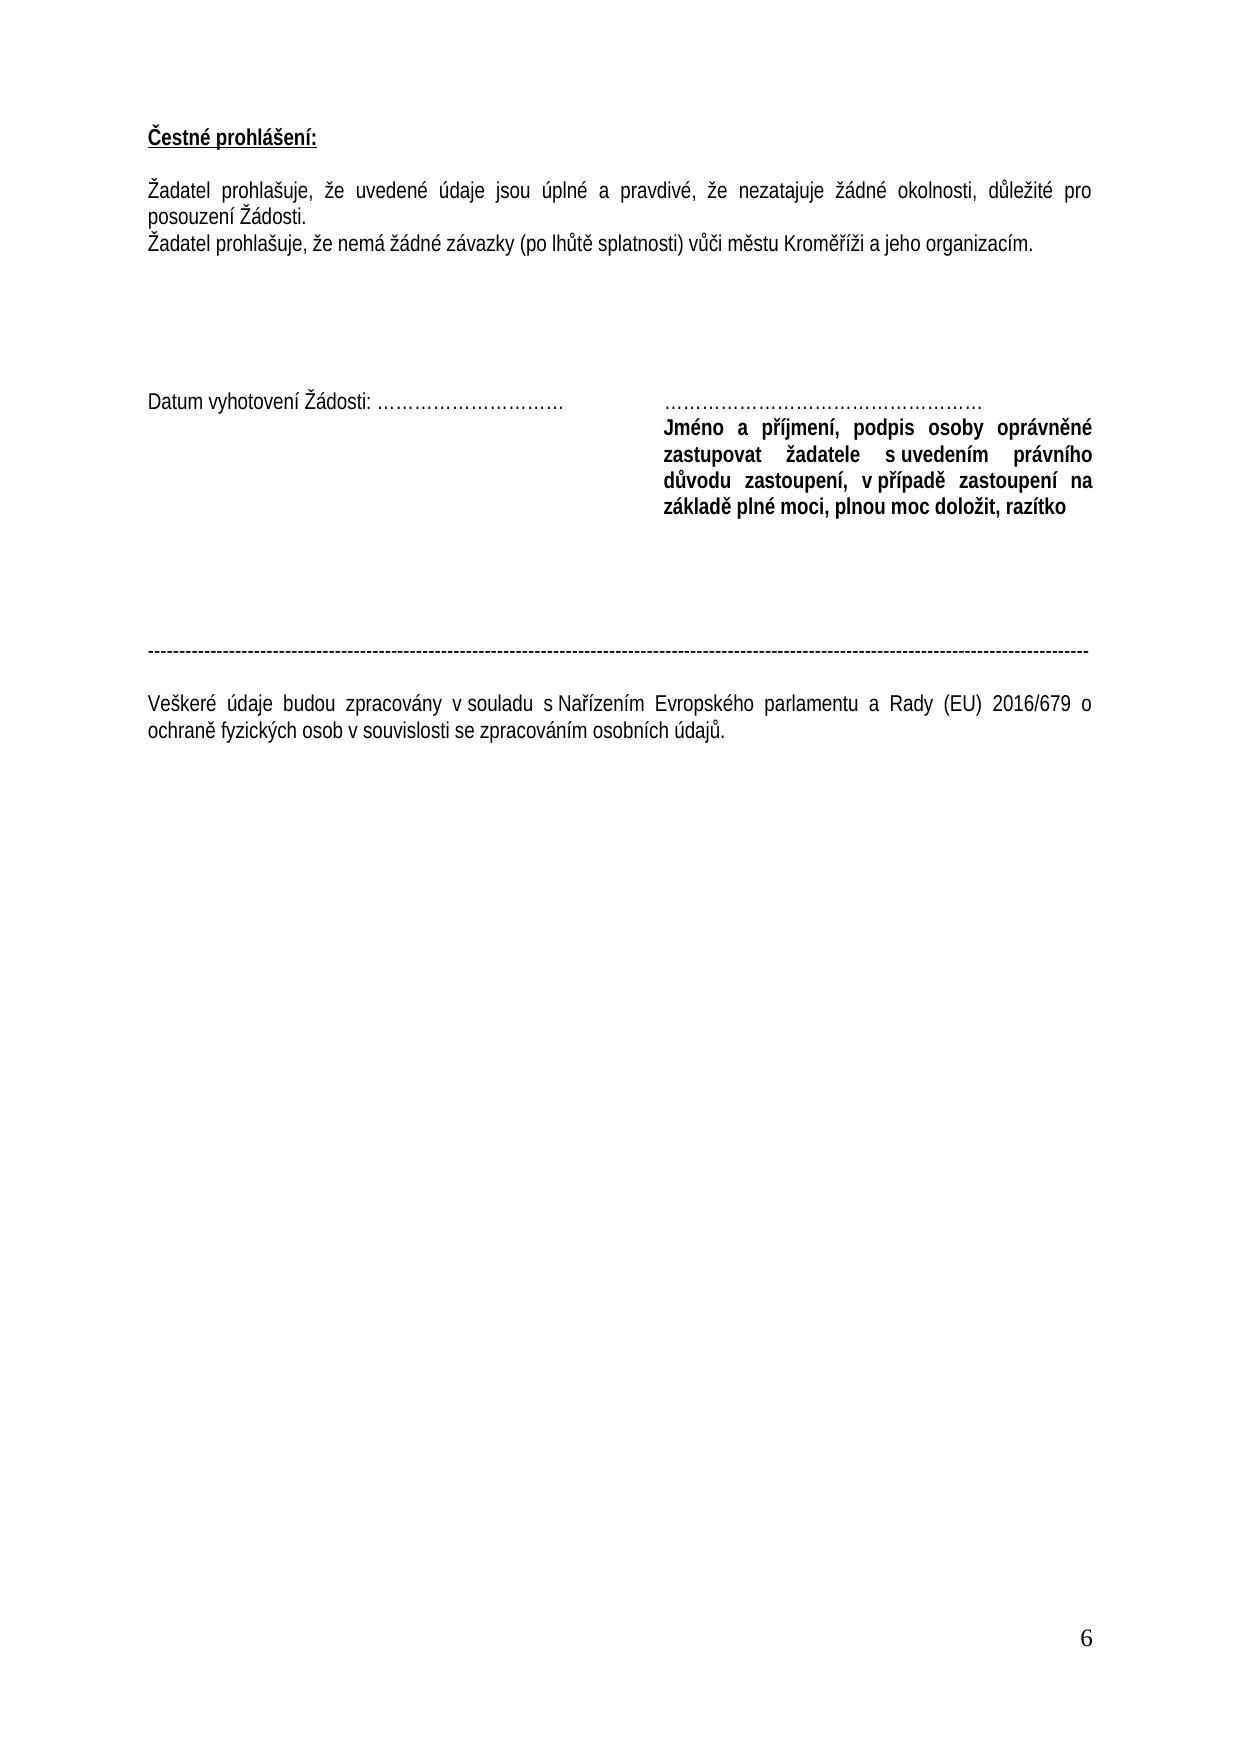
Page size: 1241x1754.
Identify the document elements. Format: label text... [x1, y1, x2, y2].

text Čestné prohlášení: [148, 124, 1092, 151]
text ------------------------------------------------------------------------------------------------------------------------------------------------------- [148, 637, 1092, 664]
text Datum vyhotovení Žádosti: ………………………… …………………………………………… [148, 388, 1092, 414]
text Jméno a příjmení, podpis osoby oprávněné zastupovat žadatele s uvedením právního důvodu zastoupení, v případě zastoupení na základě plné moci, plnou moc doložit, razítko [663, 414, 1092, 519]
text Žadatel prohlašuje, že uvedené údaje jsou úplné a pravdivé, že nezatajuje žádné okolnosti, důležité pro posouzení Žádosti. [148, 177, 1092, 230]
text Žadatel prohlašuje, že nemá žádné závazky (po lhůtě splatnosti) vůči městu Kroměříži a jeho organizacím. [148, 230, 1092, 256]
text Veškeré údaje budou zpracovány v souladu s Nařízením Evropského parlamentu a Rady (EU) 2016/679 o ochraně fyzických osob v souvislosti se zpracováním osobních údajů. [148, 690, 1092, 743]
